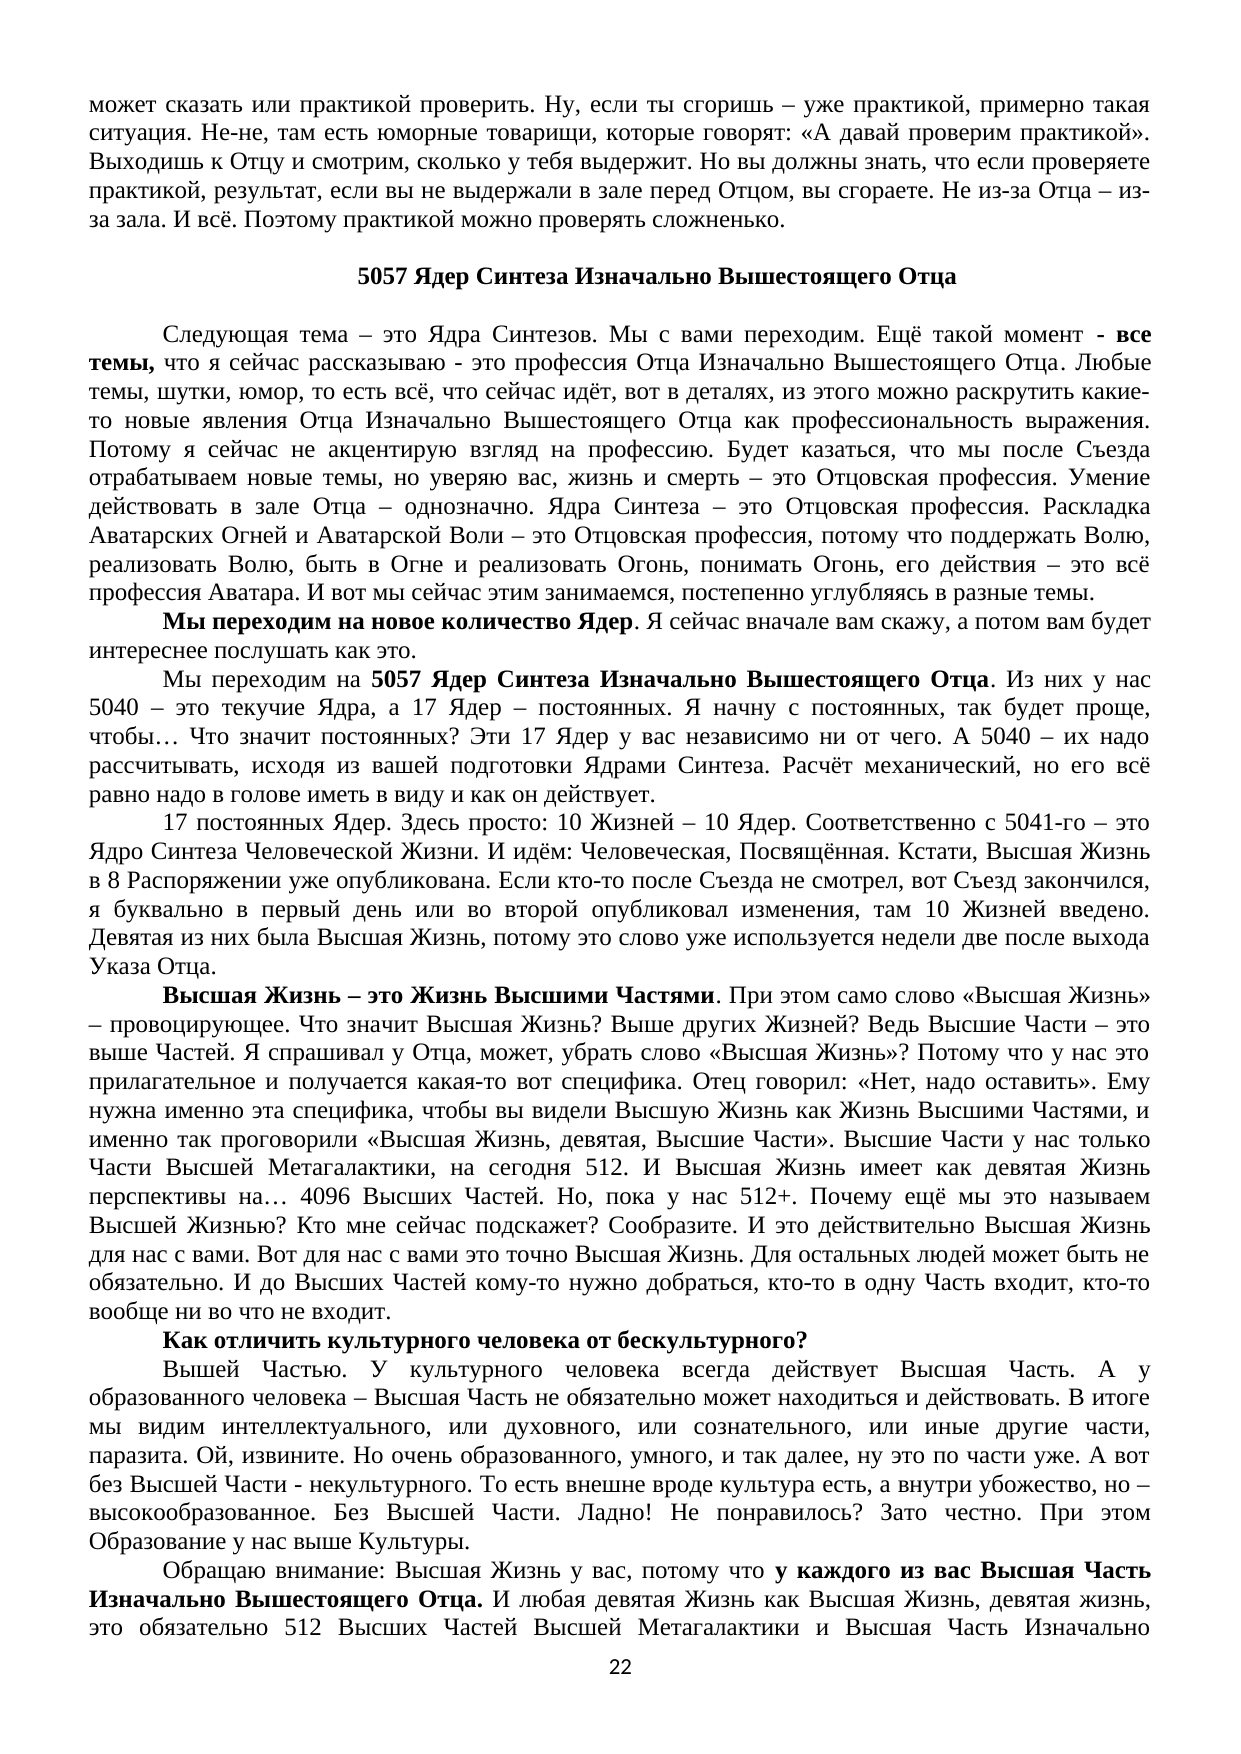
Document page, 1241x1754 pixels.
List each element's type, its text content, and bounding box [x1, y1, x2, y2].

text Мы переходим на 5057 Ядер Синтеза Изначально Вышестоящего Отца. Из них у нас 5040 – это текучие Ядра, а 17 Ядер – постоянных. Я начну с постоянных, так будет проще, чтобы… Что значит постоянных? Эти 17 Ядер у вас независимо ни от чего. А 5040 – их надо рассчитывать, исходя из вашей подготовки Ядрами Синтеза. Расчёт механический, но его всё равно надо в голове иметь в виду и как он действует. [89, 664, 1152, 807]
text 17 постоянных Ядер. Здесь просто: 10 Жизней – 10 Ядер. Соответственно с 5041-го – это Ядро Синтеза Человеческой Жизни. И идём: Человеческая, Посвящённая. Кстати, Высшая Жизнь в 8 Распоряжении уже опубликована. Если кто-то после Съезда не смотрел, вот Съезд закончился, я буквально в первый день или во второй опубликовал изменения, там 10 Жизней введено. Девятая из них была Высшая Жизнь, потому это слово уже используется недели две после выхода Указа Отца. [89, 807, 1152, 980]
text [89, 89, 1152, 232]
text Высшая Жизнь – это Жизнь Высшими Частями. При этом само слово «Высшая Жизнь» – провоцирующее. Что значит Высшая Жизнь? Выше других Жизней? Ведь Высшие Части – это выше Частей. Я спрашивал у Отца, может, убрать слово «Высшая Жизнь»? Потому что у нас это прилагательное и получается какая-то вот специфика. Отец говорил: «Нет, надо оставить». Ему нужна именно эта специфика, чтобы вы видели Высшую Жизнь как Жизнь Высшими Частями, и именно так проговорили «Высшая Жизнь, девятая, Высшие Части». Высшие Части у нас только Части Высшей Метагалактики, на сегодня 512. И Высшая Жизнь имеет как девятая Жизнь перспективы на… 4096 Высших Частей. Но, пока у нас 512+. Почему ещё мы это называем Высшей Жизнью? Кто мне сейчас подскажет? Сообразите. И это действительно Высшая Жизнь для нас с вами. Вот для нас с вами это точно Высшая Жизнь. Для остальных людей может быть не обязательно. И до Высших Частей кому-то нужно добраться, кто-то в одну Часть входит, кто-то вообще ни во что не входит. [89, 980, 1152, 1325]
text Вышей Частью. У культурного человека всегда действует Высшая Часть. А у образованного человека – Высшая Часть не обязательно может находиться и действовать. В итоге мы видим интеллектуального, или духовного, или сознательного, или иные другие части, паразита. Ой, извините. Но очень образованного, умного, и так далее, ну это по части уже. А вот без Высшей Части - некультурного. То есть внешне вроде культура есть, а внутри убожество, но – высокообразованное. Без Высшей Части. Ладно! Не понравилось? Зато честно. При этом Образование у нас выше Культуры. [89, 1354, 1152, 1555]
subtitle 5057 Ядер Синтеза Изначально Вышестоящего Отца [89, 261, 1152, 290]
text Как отличить культурного человека от бескультурного? [89, 1325, 1152, 1354]
text Мы переходим на новое количество Ядер. Я сейчас вначале вам скажу, а потом вам будет интереснее послушать как это. [89, 606, 1152, 664]
text Следующая тема – это Ядра Синтезов. Мы с вами переходим. Ещё такой момент - все темы, что я сейчас рассказываю - это профессия Отца Изначально Вышестоящего Отца. Любые темы, шутки, юмор, то есть всё, что сейчас идёт, вот в деталях, из этого можно раскрутить какие-то новые явления Отца Изначально Вышестоящего Отца как профессиональность выражения. Потому я сейчас не акцентирую взгляд на профессию. Будет казаться, что мы после Съезда отрабатываем новые темы, но уверяю вас, жизнь и смерть – это Отцовская профессия. Умение действовать в зале Отца – однозначно. Ядра Синтеза – это Отцовская профессия. Раскладка Аватарских Огней и Аватарской Воли – это Отцовская профессия, потому что поддержать Волю, реализовать Волю, быть в Огне и реализовать Огонь, понимать Огонь, его действия – это всё профессия Аватара. И вот мы сейчас этим занимаемся, постепенно углубляясь в разные темы. [89, 319, 1152, 606]
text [89, 1555, 1152, 1641]
